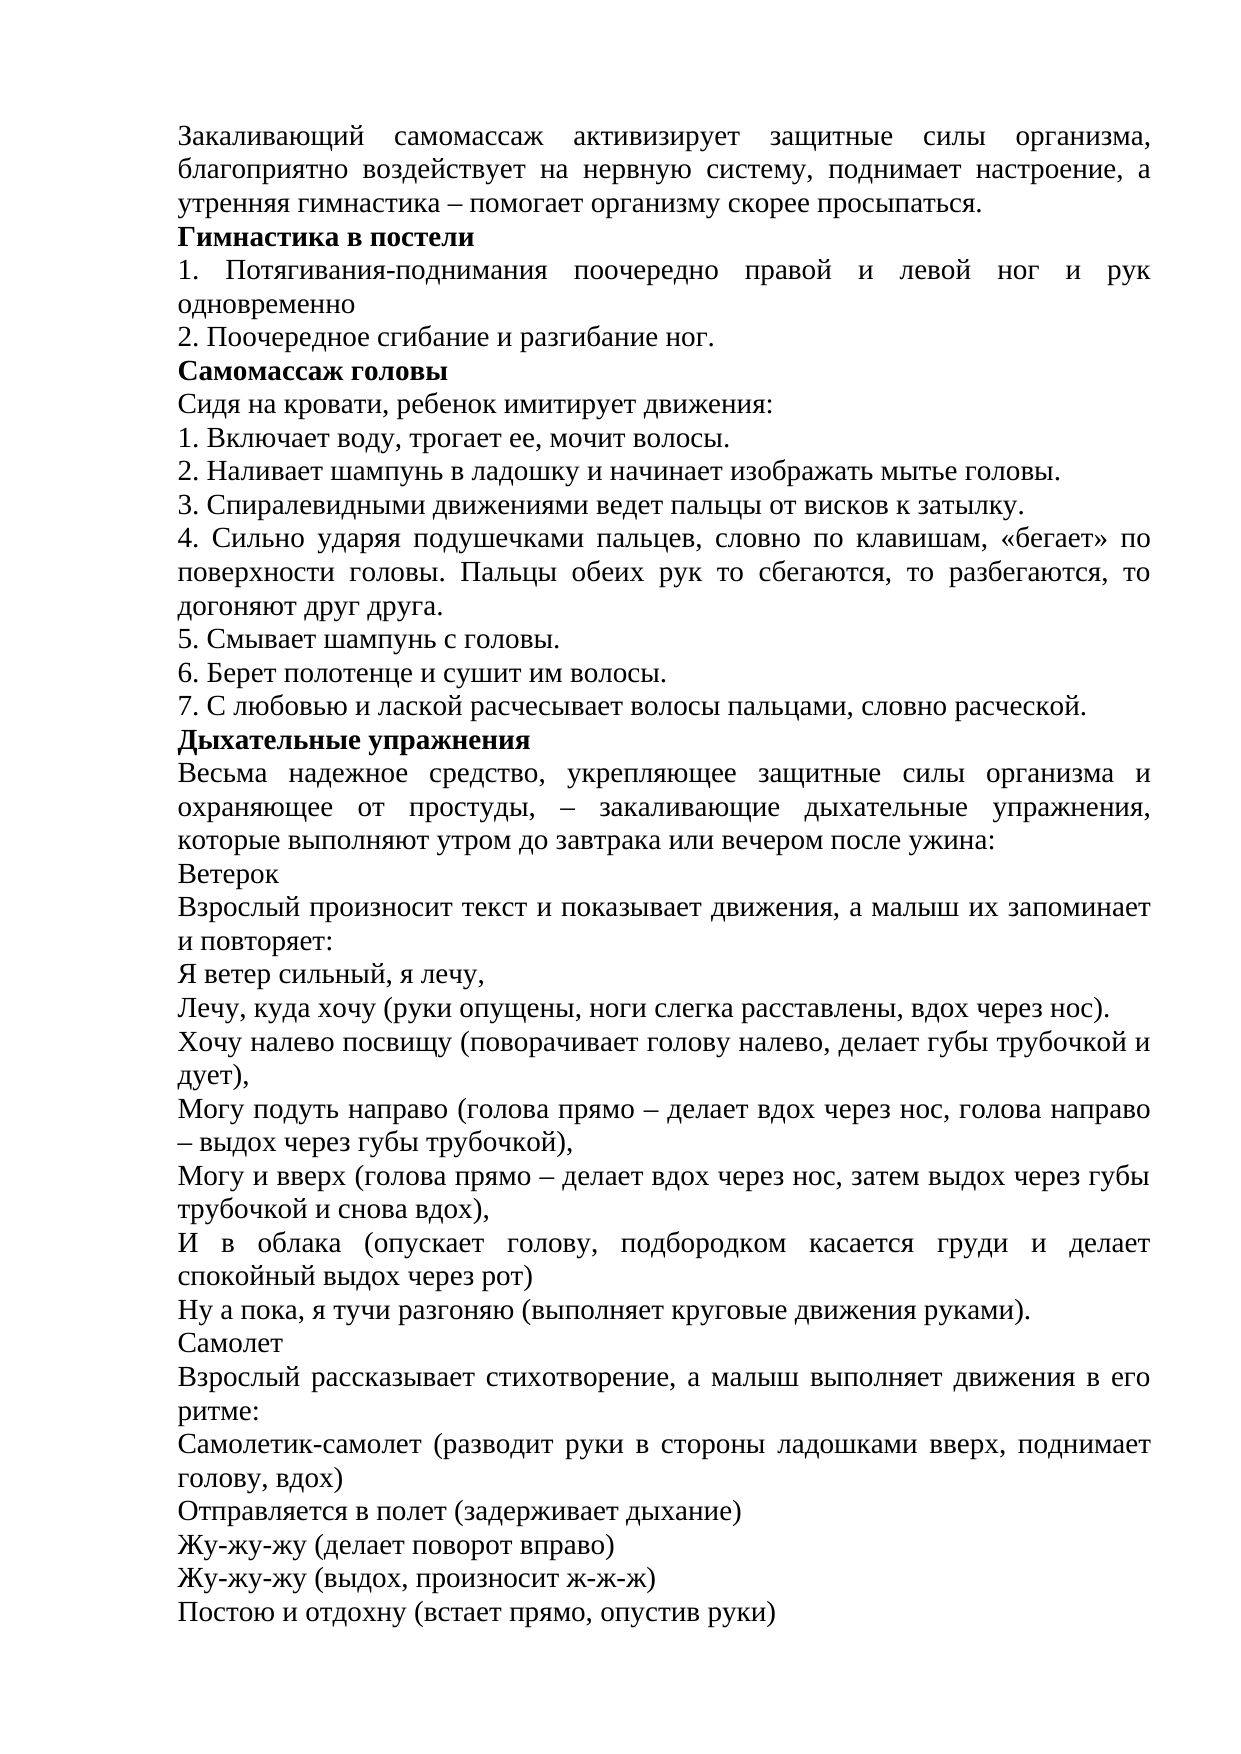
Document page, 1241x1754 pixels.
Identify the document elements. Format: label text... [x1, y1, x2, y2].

text 3. Спиралевидными движениями ведет пальцы от висков к затылку. [177, 487, 1152, 521]
text Лечу, куда хочу (руки опущены, ноги слегка расставлены, вдох через нос). [177, 990, 1152, 1024]
text 2. Поочередное сгибание и разгибание ног. [177, 319, 1152, 353]
text 4. Сильно ударяя подушечками пальцев, словно по клавишам, «бегает» по поверхности головы. Пальцы обеих рук то сбегаются, то разбегаются, то догоняют друг друга. [177, 521, 1152, 621]
text 2. Наливает шампунь в ладошку и начинает изображать мытье головы. [177, 453, 1152, 487]
text Постою и отдохну (встает прямо, опустив руки) [177, 1594, 1152, 1627]
text Я ветер сильный, я лечу, [177, 957, 1152, 990]
text 7. С любовью и лаской расчесывает волосы пальцами, словно расческой. [177, 688, 1152, 722]
text 1. Включает воду, трогает ее, мочит волосы. [177, 420, 1152, 453]
text И в облака (опускает голову, подбородком касается груди и делает спокойный выдох через рот) [177, 1225, 1152, 1292]
text Хочу налево посвищу (поворачивает голову налево, делает губы трубочкой и дует), [177, 1024, 1152, 1091]
text Жу-жу-жу (делает поворот вправо) [177, 1527, 1152, 1560]
text Ветерок [177, 856, 1152, 889]
text 1. Потягивания-поднимания поочередно правой и левой ног и рук одновременно [177, 252, 1152, 319]
text Весьма надежное средство, укрепляющее защитные силы организма и охраняющее от простуды, – закаливающие дыхательные упражнения, которые выполняют утром до завтрака или вечером после ужина: [177, 755, 1152, 856]
text Сидя на кровати, ребенок имитирует движения: [177, 386, 1152, 420]
text Дыхательные упражнения [177, 722, 1152, 755]
text Самомассаж головы [177, 353, 1152, 386]
text Самолетик-самолет (разводит руки в стороны ладошками вверх, поднимает голову, вдох) [177, 1426, 1152, 1493]
text Самолет [177, 1326, 1152, 1359]
text Ну а пока, я тучи разгоняю (выполняет круговые движения руками). [177, 1292, 1152, 1326]
text Гимнастика в постели [177, 219, 1152, 252]
text 6. Берет полотенце и сушит им волосы. [177, 655, 1152, 688]
text Могу подуть направо (голова прямо – делает вдох через нос, голова направо – выдох через губы трубочкой), [177, 1091, 1152, 1158]
text Взрослый произносит текст и показывает движения, а малыш их запоминает и повторяет: [177, 889, 1152, 957]
text Отправляется в полет (задерживает дыхание) [177, 1493, 1152, 1527]
text 5. Смывает шампунь с головы. [177, 621, 1152, 655]
text Могу и вверх (голова прямо – делает вдох через нос, затем выдох через губы трубочкой и снова вдох), [177, 1158, 1152, 1225]
text Взрослый рассказывает стихотворение, а малыш выполняет движения в его ритме: [177, 1359, 1152, 1426]
text Жу-жу-жу (выдох, произносит ж-ж-ж) [177, 1560, 1152, 1594]
text Закаливающий самомассаж активизирует защитные силы организма, благоприятно воздействует на нервную систему, поднимает настроение, а утренняя гимнастика – помогает организму скорее просыпаться. [177, 118, 1152, 219]
